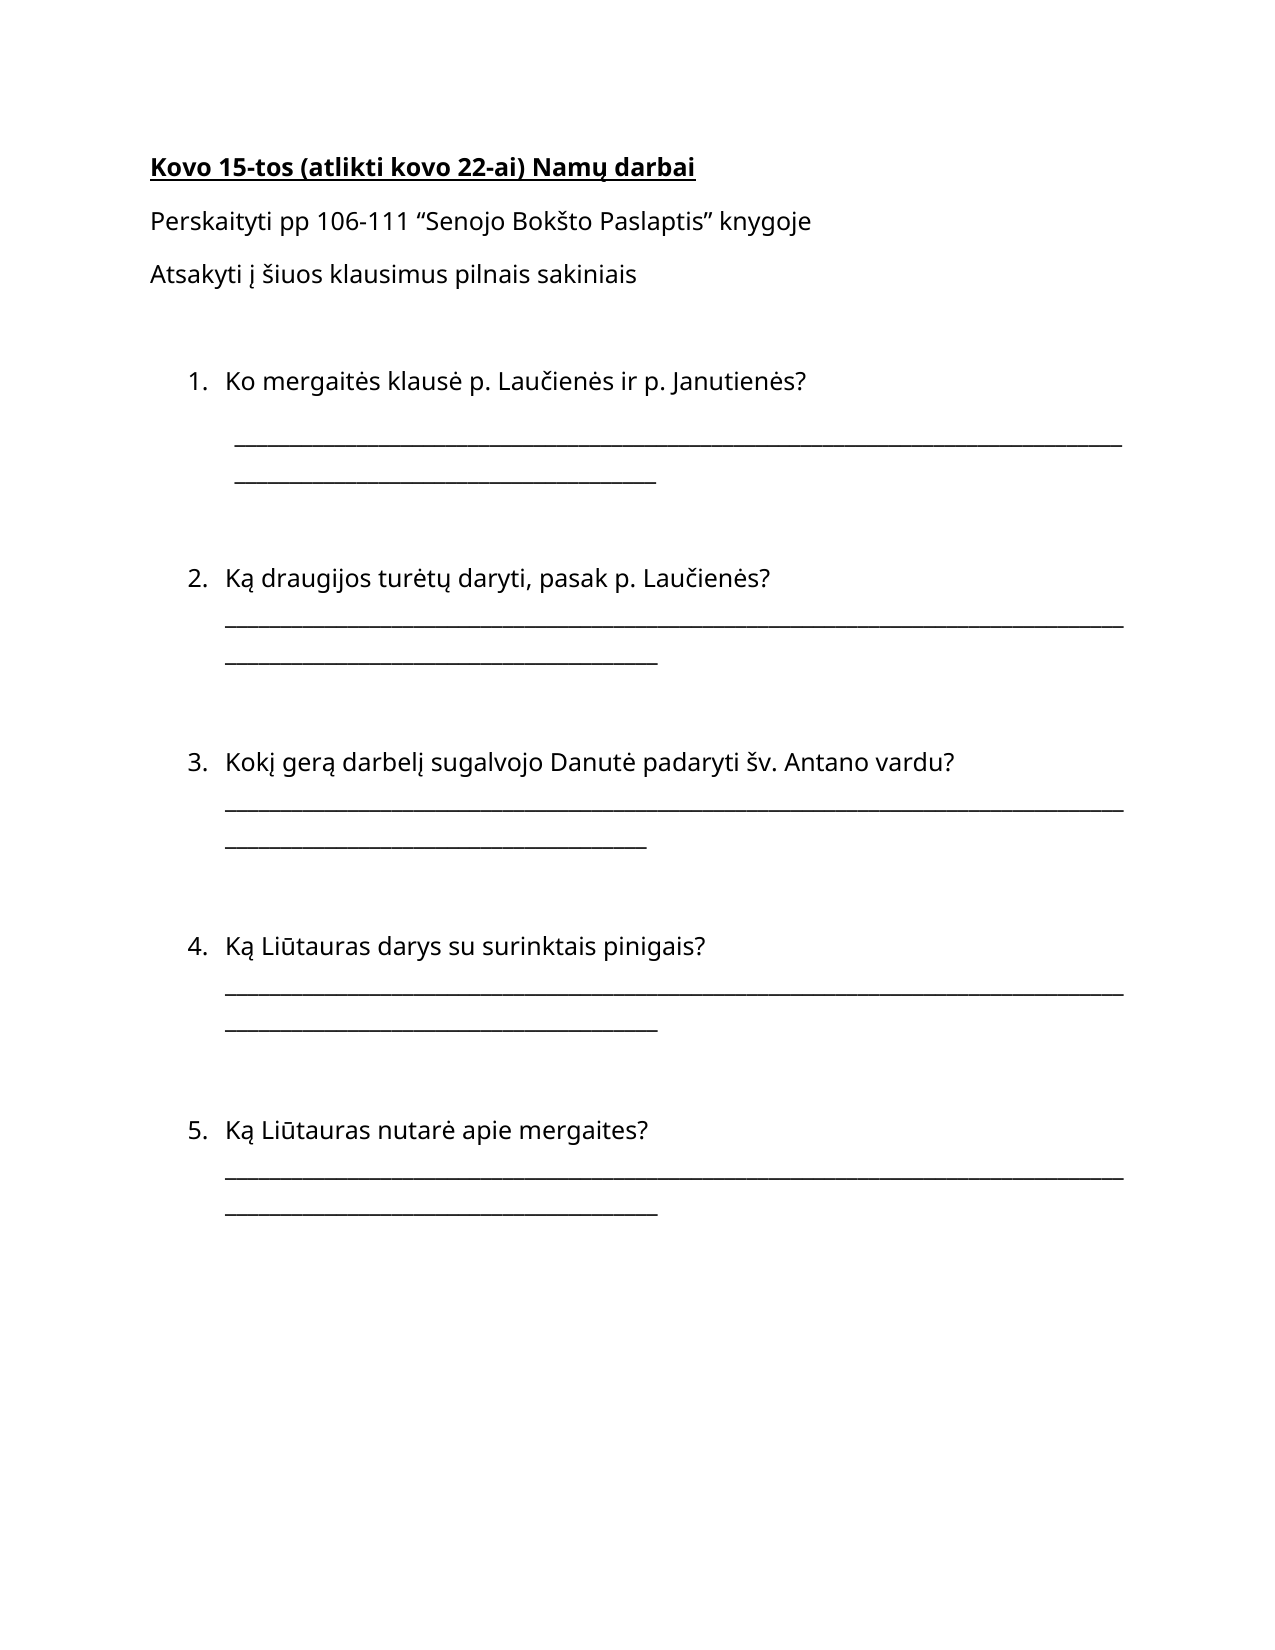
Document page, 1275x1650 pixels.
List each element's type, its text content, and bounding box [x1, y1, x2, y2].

text Perskaityti pp 106-111 “Senojo Bokšto Paslaptis” knygoje [150, 203, 1125, 237]
list Kokį gerą darbelį sugalvojo Danutė padaryti šv. Antano vardu? _______________________________________________________________________________________________________________________ [187, 745, 1125, 852]
list Ką draugijos turėtų daryti, pasak p. Laučienės? [187, 561, 1125, 595]
text Kovo 15-tos (atlikti kovo 22-ai) Namų darbai [150, 150, 1125, 184]
list ________________________________________________________________________________________________________________________ [225, 965, 1125, 1036]
list ________________________________________________________________________________________________________________________ [225, 1149, 1125, 1220]
text ______________________________________________________________________________________________________________________ [234, 417, 1125, 488]
list ________________________________________________________________________________________________________________________ [225, 598, 1125, 668]
list Ko mergaitės klausė p. Laučienės ir p. Janutienės? [187, 364, 1125, 398]
text Atsakyti į šiuos klausimus pilnais sakiniais [150, 257, 1125, 291]
list Ką Liūtauras darys su surinktais pinigais? [187, 928, 1125, 963]
list Ką Liūtauras nutarė apie mergaites? [187, 1112, 1125, 1146]
